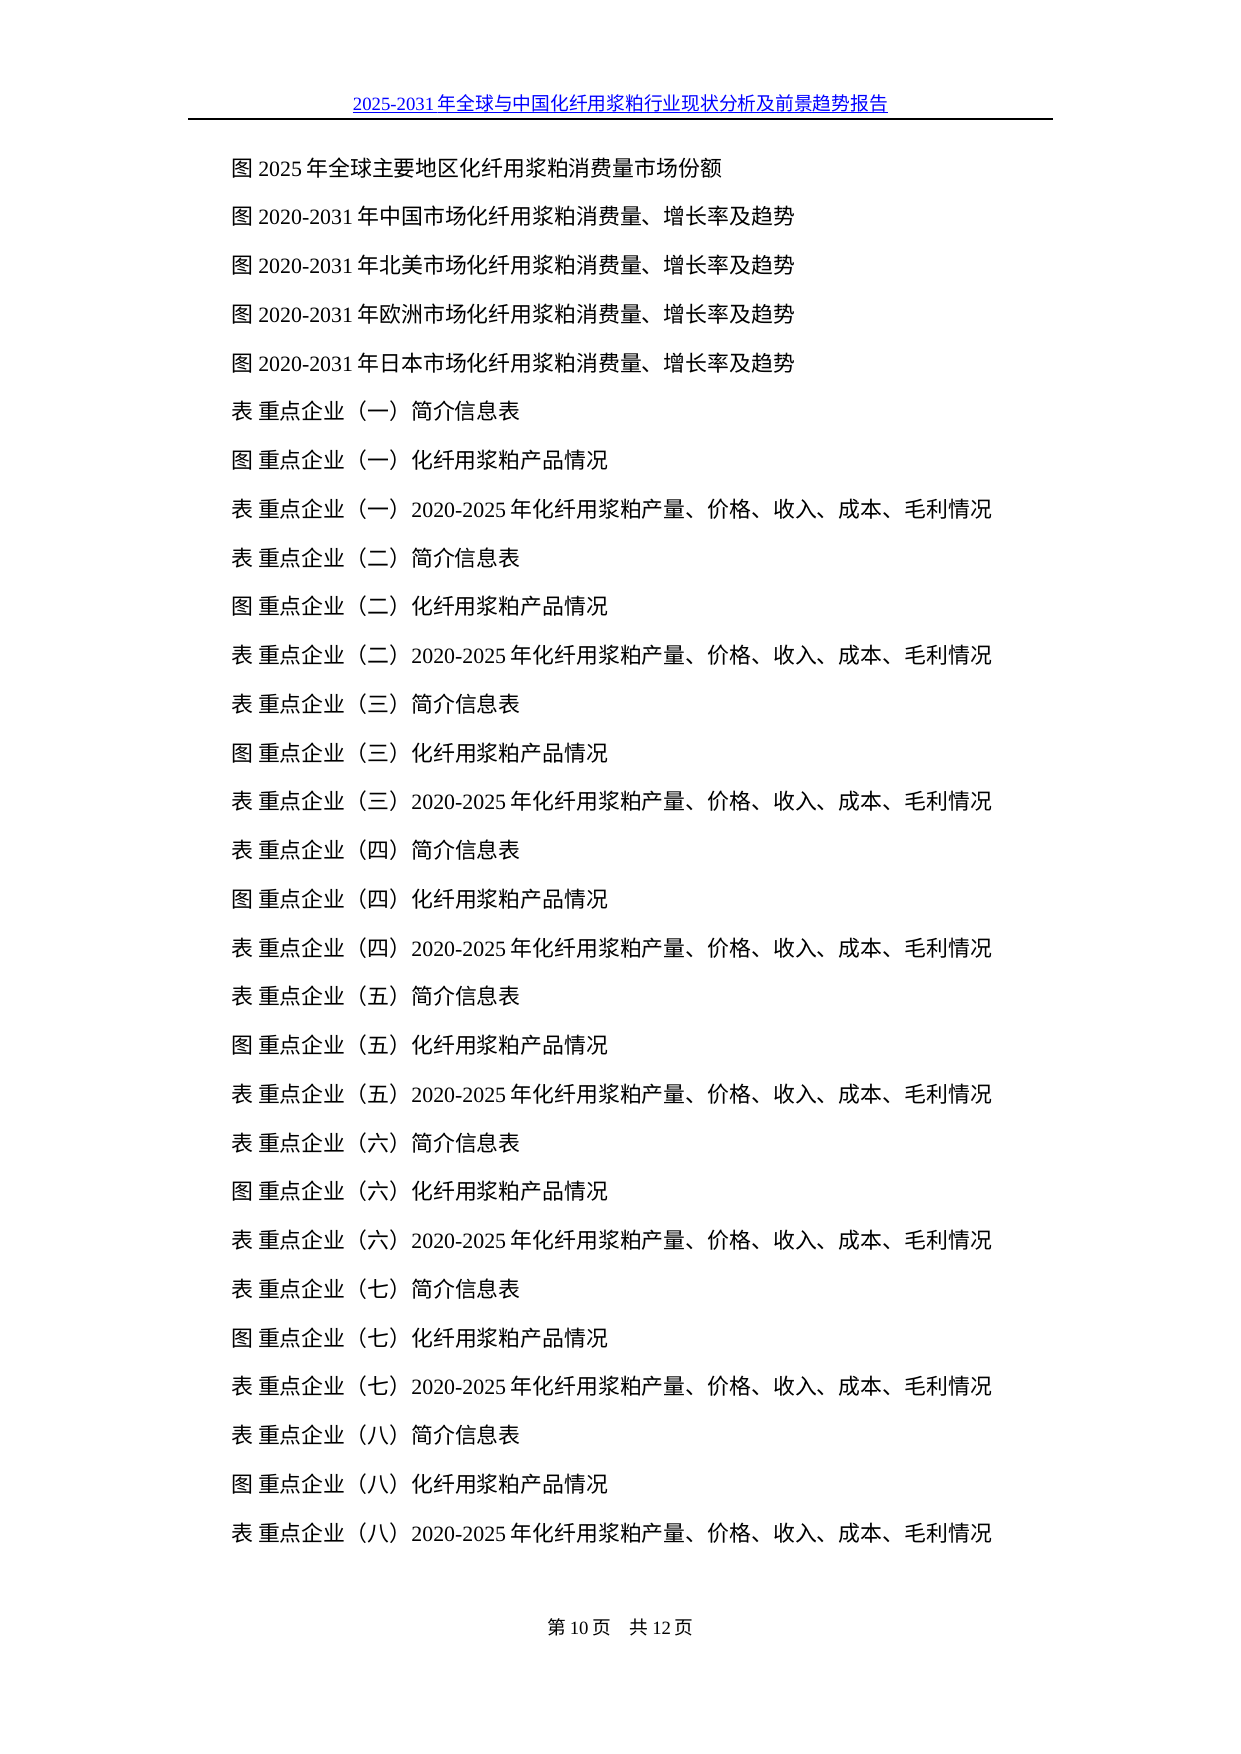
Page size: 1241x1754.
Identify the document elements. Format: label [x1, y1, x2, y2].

text [187, 150, 1053, 1548]
